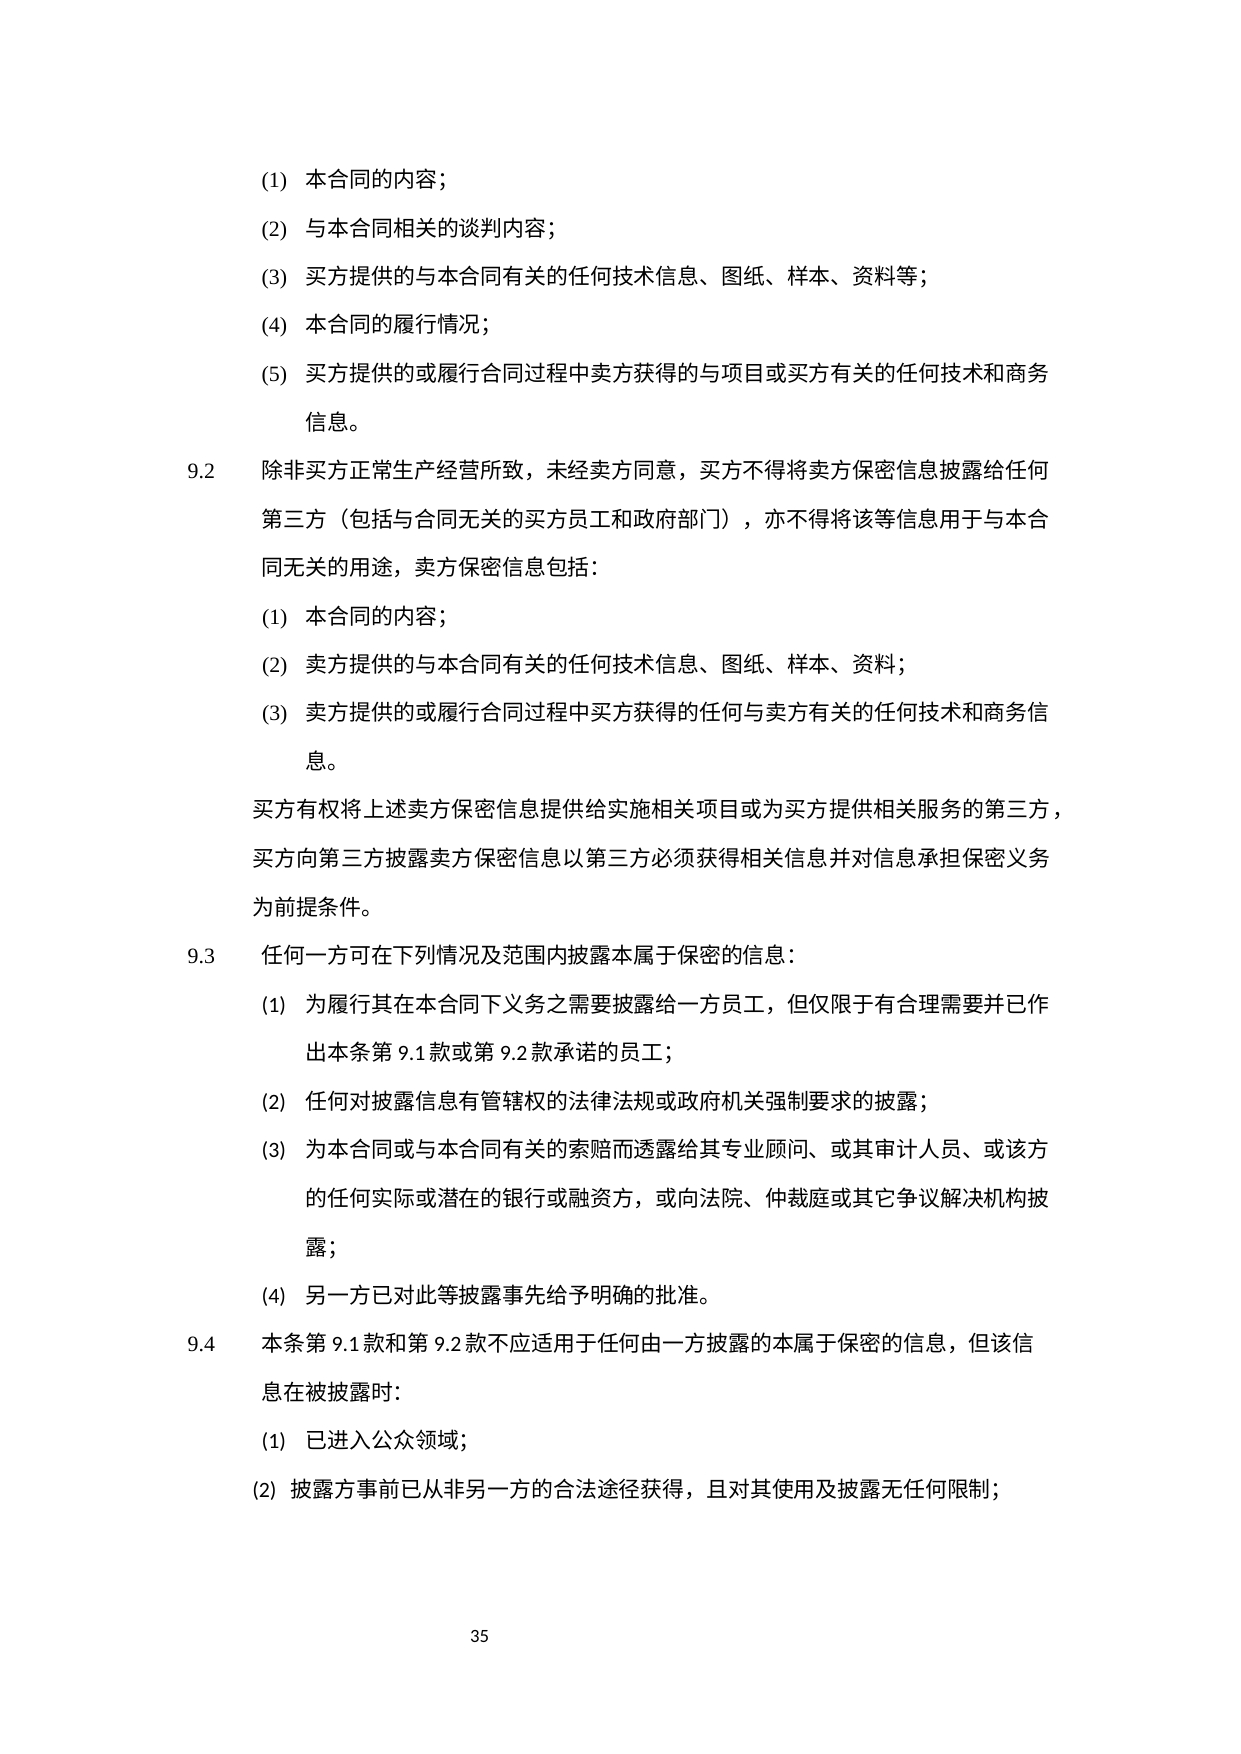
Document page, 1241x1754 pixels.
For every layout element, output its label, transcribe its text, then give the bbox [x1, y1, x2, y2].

list 买方提供的或履行合同过程中卖方获得的与项目或买方有关的任何技术和商务信息。 [261, 355, 1053, 437]
list 为本合同或与本合同有关的索赔而透露给其专业顾问、或其审计人员、或该方的任何实际或潜在的银行或融资方，或向法院、仲裁庭或其它争议解决机构披露； [261, 1132, 1053, 1262]
list 除非买方正常生产经营所致，未经卖方同意，买方不得将卖方保密信息披露给任何第三方（包括与合同无关的买方员工和政府部门），亦不得将该等信息用于与本合同无关的用途，卖方保密信息包括： [187, 452, 1053, 582]
list 本合同的内容； [262, 598, 1053, 631]
list 任何一方可在下列情况及范围内披露本属于保密的信息： [187, 938, 1053, 970]
list 与本合同相关的谈判内容； [261, 210, 1053, 243]
list 另一方已对此等披露事先给予明确的批准。 [261, 1277, 1053, 1310]
list 本合同的履行情况； [261, 307, 1053, 339]
list 买方提供的与本合同有关的任何技术信息、图纸、样本、资料等； [261, 259, 1053, 291]
list 已进入公众领域； [261, 1423, 1053, 1455]
list 任何对披露信息有管辖权的法律法规或政府机关强制要求的披露； [261, 1083, 1053, 1116]
list 披露方事前已从非另一方的合法途径获得，且对其使用及披露无任何限制； [252, 1471, 1053, 1504]
list 卖方提供的或履行合同过程中买方获得的任何与卖方有关的任何技术和商务信息。 [262, 695, 1053, 776]
list 为履行其在本合同下义务之需要披露给一方员工，但仅限于有合理需要并已作出本条第9.1款或第9.2款承诺的员工； [261, 986, 1053, 1067]
text 买方有权将上述卖方保密信息提供给实施相关项目或为买方提供相关服务的第三方，买方向第三方披露卖方保密信息以第三方必须获得相关信息并对信息承担保密义务为前提条件。 [252, 792, 1053, 922]
list 卖方提供的与本合同有关的任何技术信息、图纸、样本、资料； [262, 647, 1053, 679]
list 本合同的内容； [261, 162, 1053, 194]
list 本条第9.1款和第9.2款不应适用于任何由一方披露的本属于保密的信息，但该信息在被披露时： [187, 1326, 1053, 1407]
